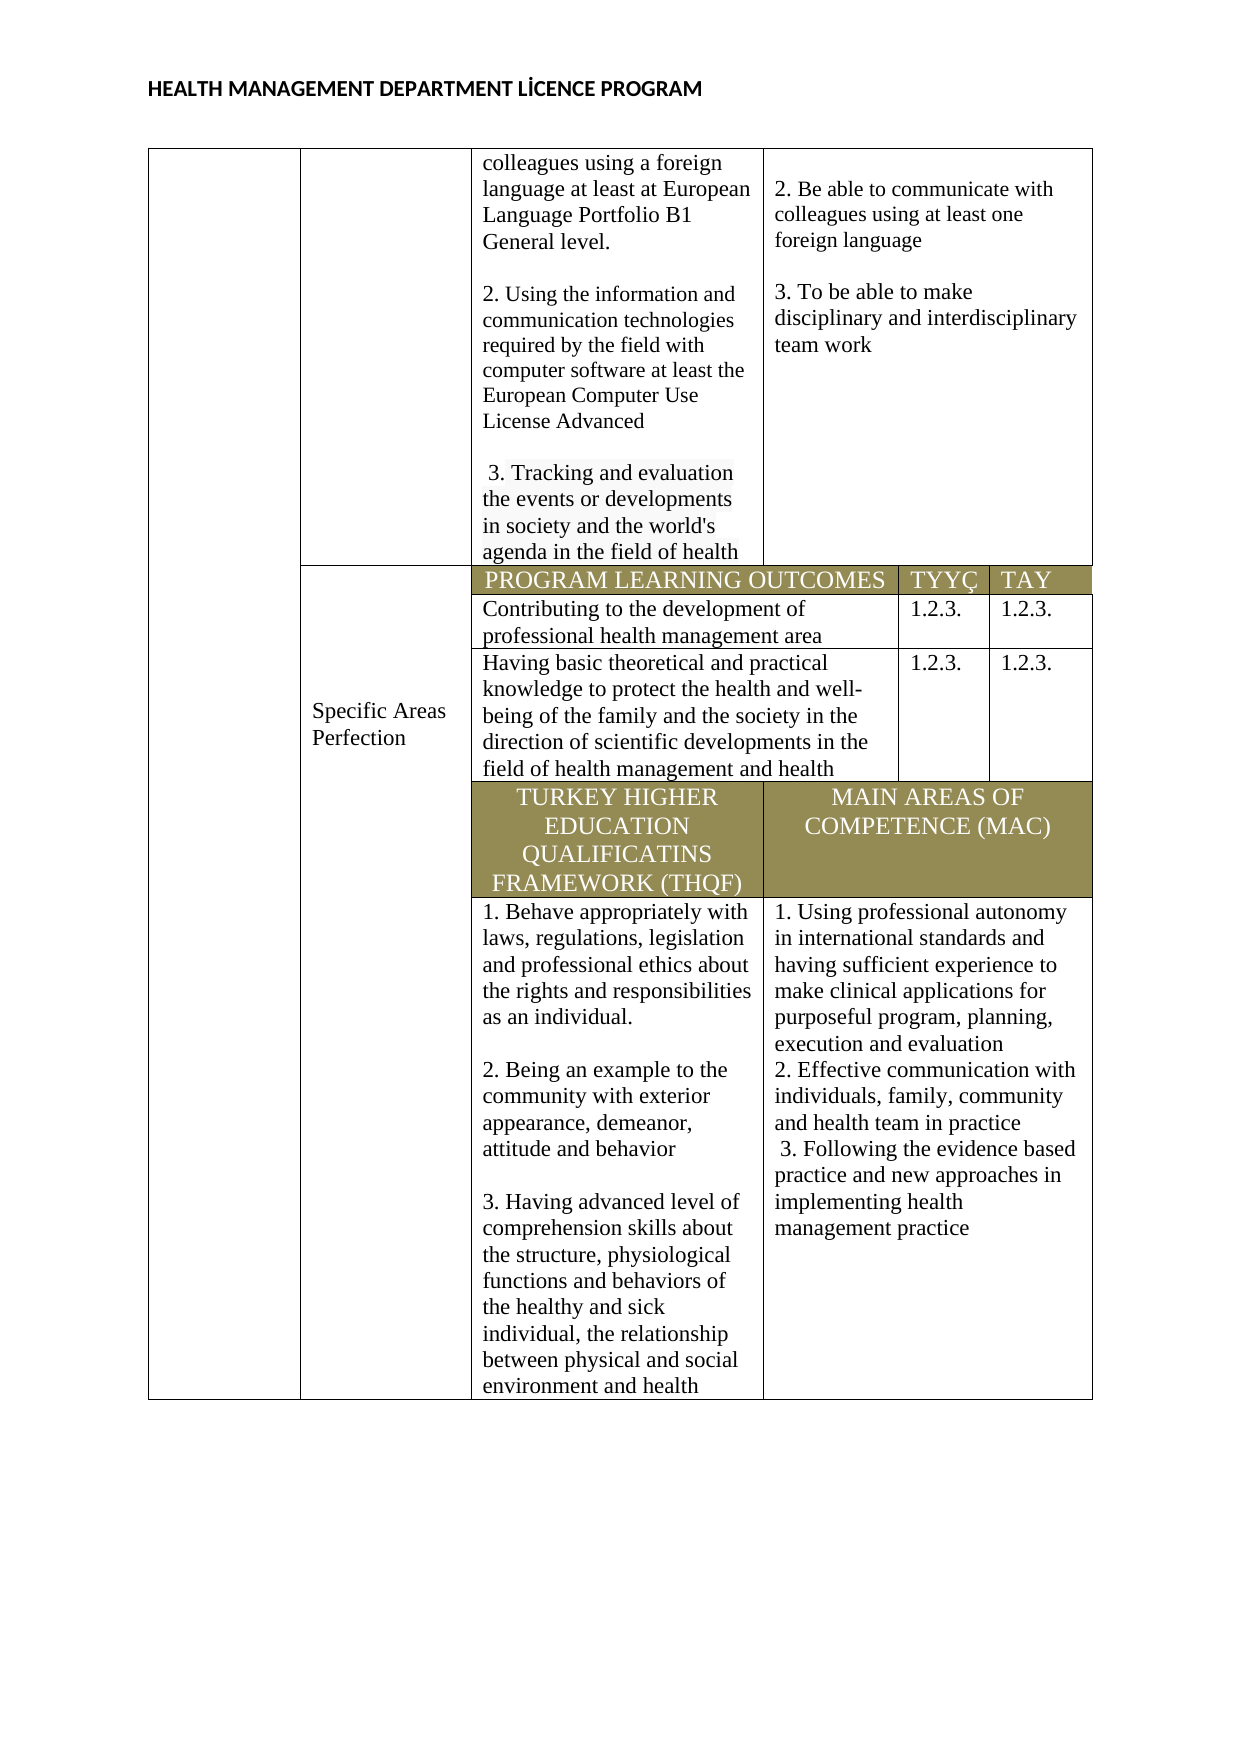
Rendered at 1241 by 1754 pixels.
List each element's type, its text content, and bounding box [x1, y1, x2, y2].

table_cell 1. Behave appropriately with laws, regulations, legislation and professional ethics about the rights and responsibilities as an individual. 2. Being an example to the community with exterior appearance, demeanor, attitude and behavior 3. Having advanced level of comprehension skills about the structure, physiological functions and behaviors of the healthy and sick individual, the relationship between physical and social environment and health [472, 898, 763, 1399]
table_cell 1. Using professional autonomy in international standards and having sufficient experience to make clinical applications for purposeful program, planning, execution and evaluation 2. Effective communication with individuals, family, community and health team in practice 3. Following the evidence based practice and new approaches in implementing health management practice [764, 898, 1092, 1399]
table_cell PROGRAM LEARNING OUTCOMES [472, 566, 898, 594]
table_cell 1.2.3. [899, 649, 989, 781]
table_cell TURKEY HIGHER EDUCATION QUALIFICATINS FRAMEWORK (THQF) [472, 782, 763, 897]
table_cell 1.2.3. [990, 595, 1092, 648]
table_cell Contributing to the development of professional health management area [472, 595, 898, 648]
table_cell TAY [990, 566, 1092, 594]
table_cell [472, 149, 763, 564]
table_cell 1.2.3. [899, 595, 989, 648]
table_cell 1.2.3. [990, 649, 1092, 781]
table_cell Having basic theoretical and practical knowledge to protect the health and well-being of the family and the society in the direction of scientific developments in the field of health management and health [472, 649, 898, 781]
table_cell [764, 149, 1092, 564]
table_cell MAIN AREAS OF COMPETENCE (MAC) [764, 782, 1092, 897]
table_cell Specific Areas Perfection [301, 566, 471, 1399]
table_cell TYYÇ [899, 566, 989, 594]
